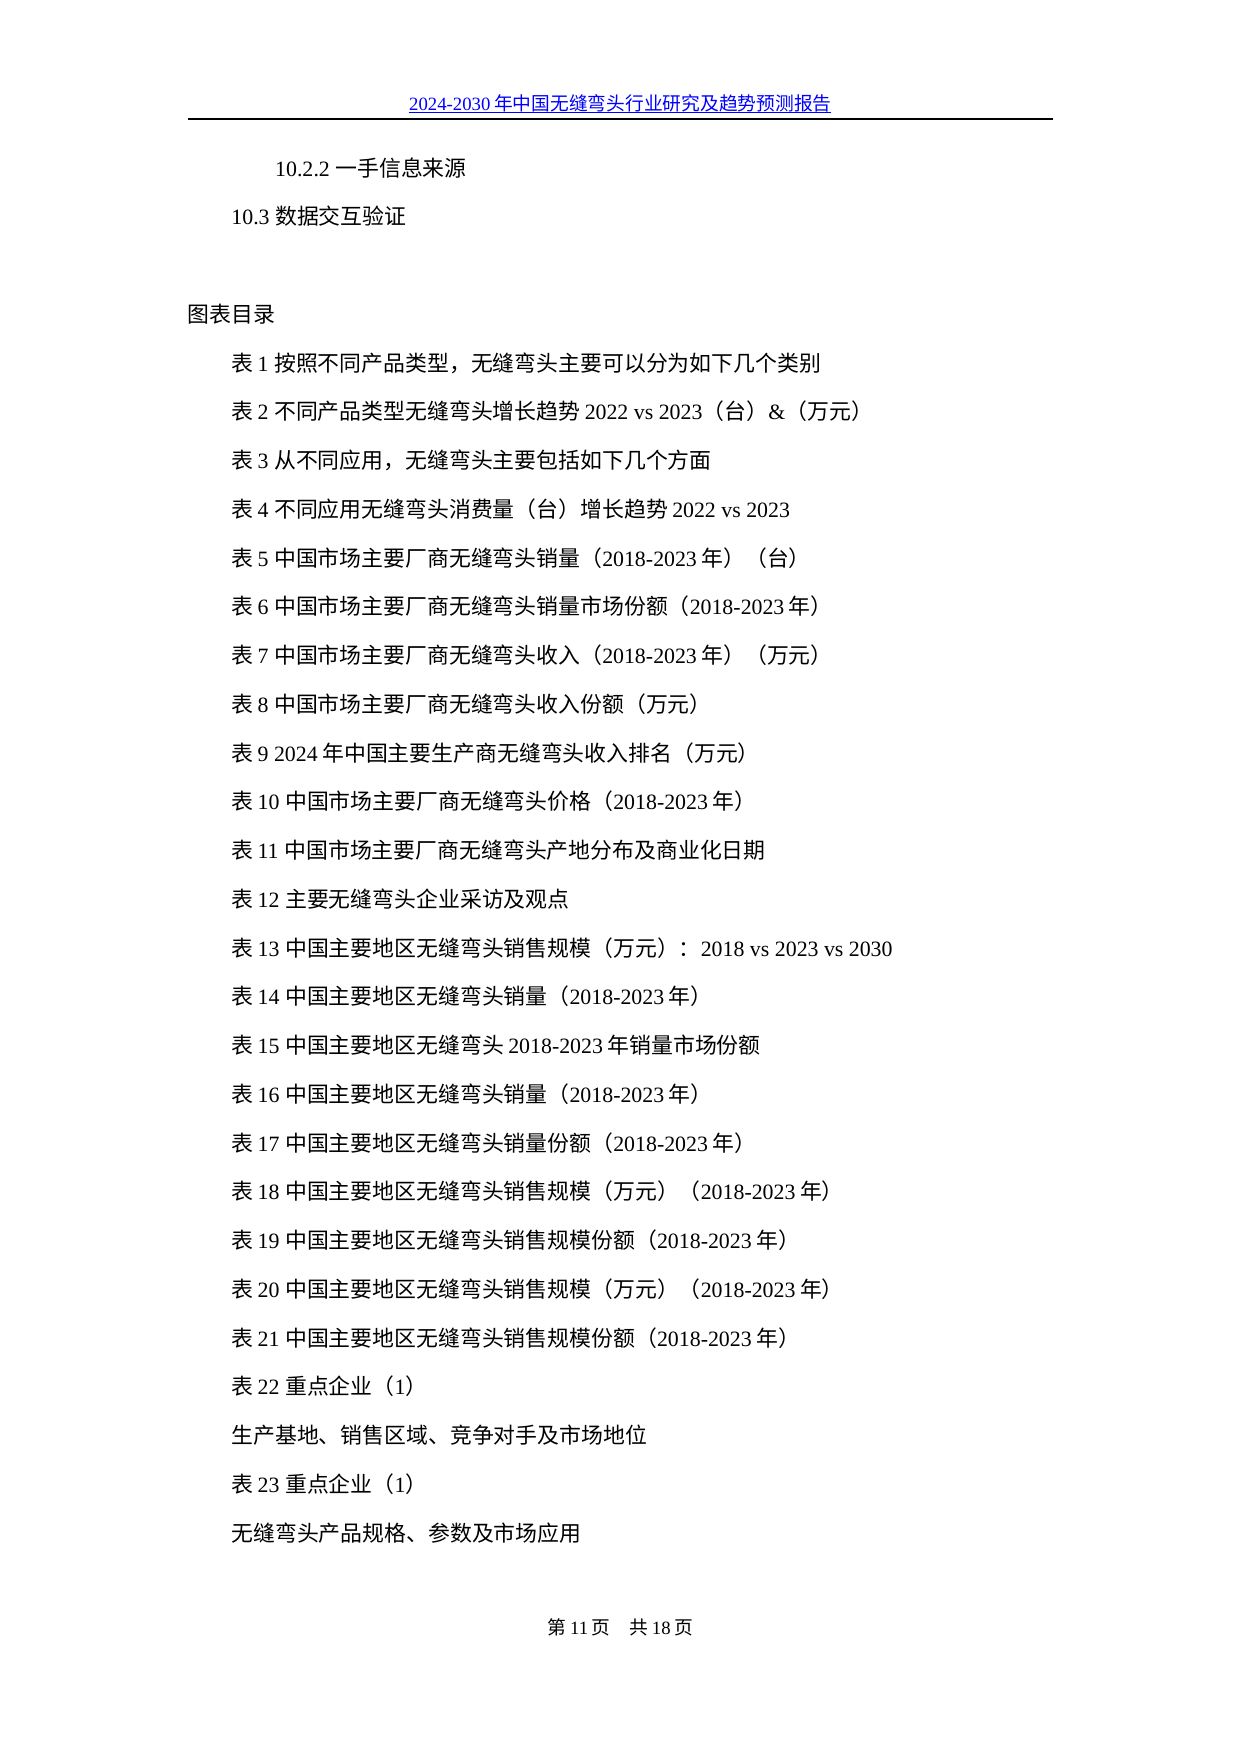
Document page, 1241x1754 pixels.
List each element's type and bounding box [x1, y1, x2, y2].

text [187, 150, 1053, 1548]
